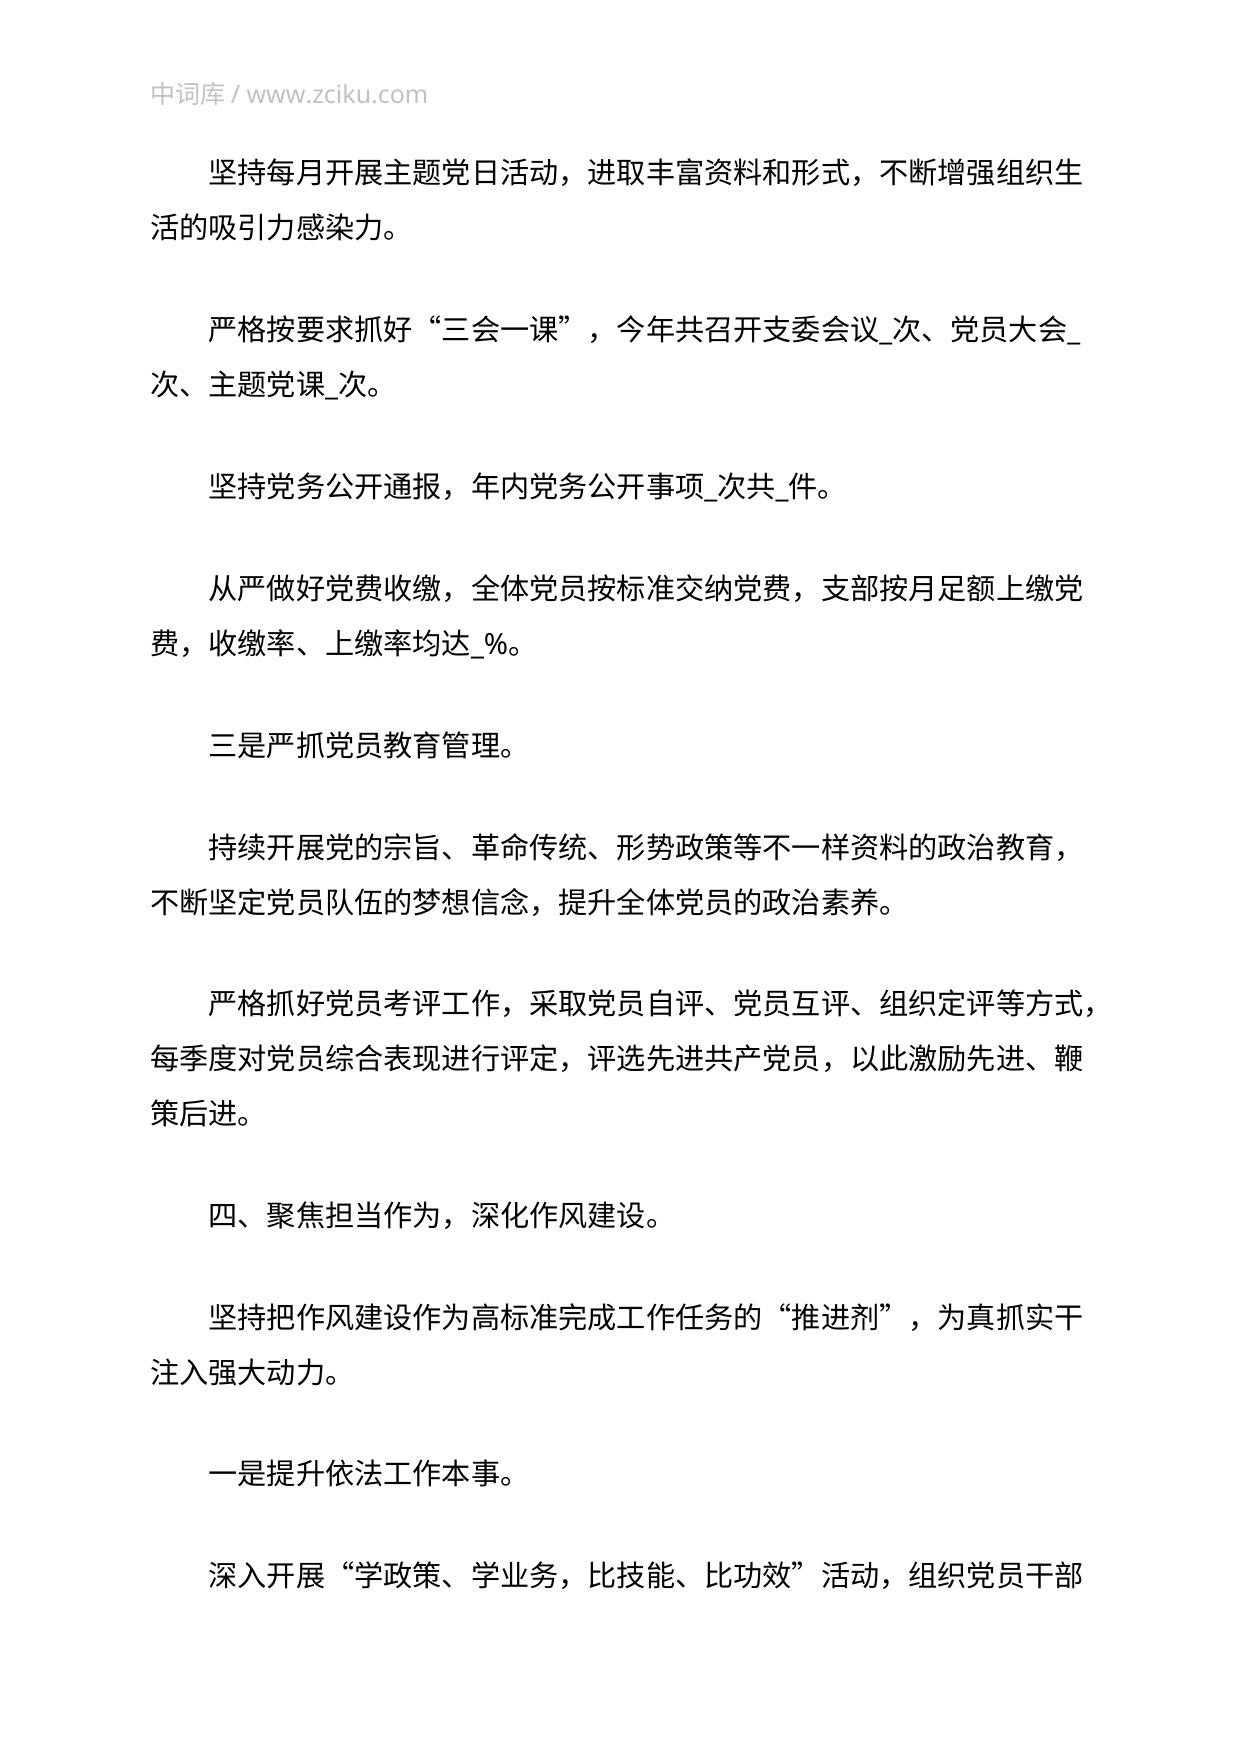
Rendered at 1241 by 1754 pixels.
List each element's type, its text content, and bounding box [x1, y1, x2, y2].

text 一是提升依法工作本事。 [150, 1451, 1090, 1493]
text 四、聚焦担当作为，深化作风建设。 [150, 1192, 1090, 1235]
text 持续开展党的宗旨、革命传统、形势政策等不一样资料的政治教育，不断坚定党员队伍的梦想信念，提升全体党员的政治素养。 [150, 824, 1090, 921]
text 严格抓好党员考评工作，采取党员自评、党员互评、组织定评等方式，每季度对党员综合表现进行评定，评选先进共产党员，以此激励先进、鞭策后进。 [150, 981, 1090, 1133]
text 从严做好党费收缴，全体党员按标准交纳党费，支部按月足额上缴党费，收缴率、上缴率均达_%。 [150, 566, 1090, 663]
text 坚持把作风建设作为高标准完成工作任务的“推进剂”，为真抓实干注入强大动力。 [150, 1294, 1090, 1391]
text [150, 1553, 1090, 1595]
text 三是严抓党员教育管理。 [150, 722, 1090, 765]
text 坚持每月开展主题党日活动，进取丰富资料和形式，不断增强组织生活的吸引力感染力。 [150, 150, 1090, 247]
text 坚持党务公开通报，年内党务公开事项_次共_件。 [150, 464, 1090, 506]
text 严格按要求抓好“三会一课”，今年共召开支委会议_次、党员大会_次、主题党课_次。 [150, 307, 1090, 404]
